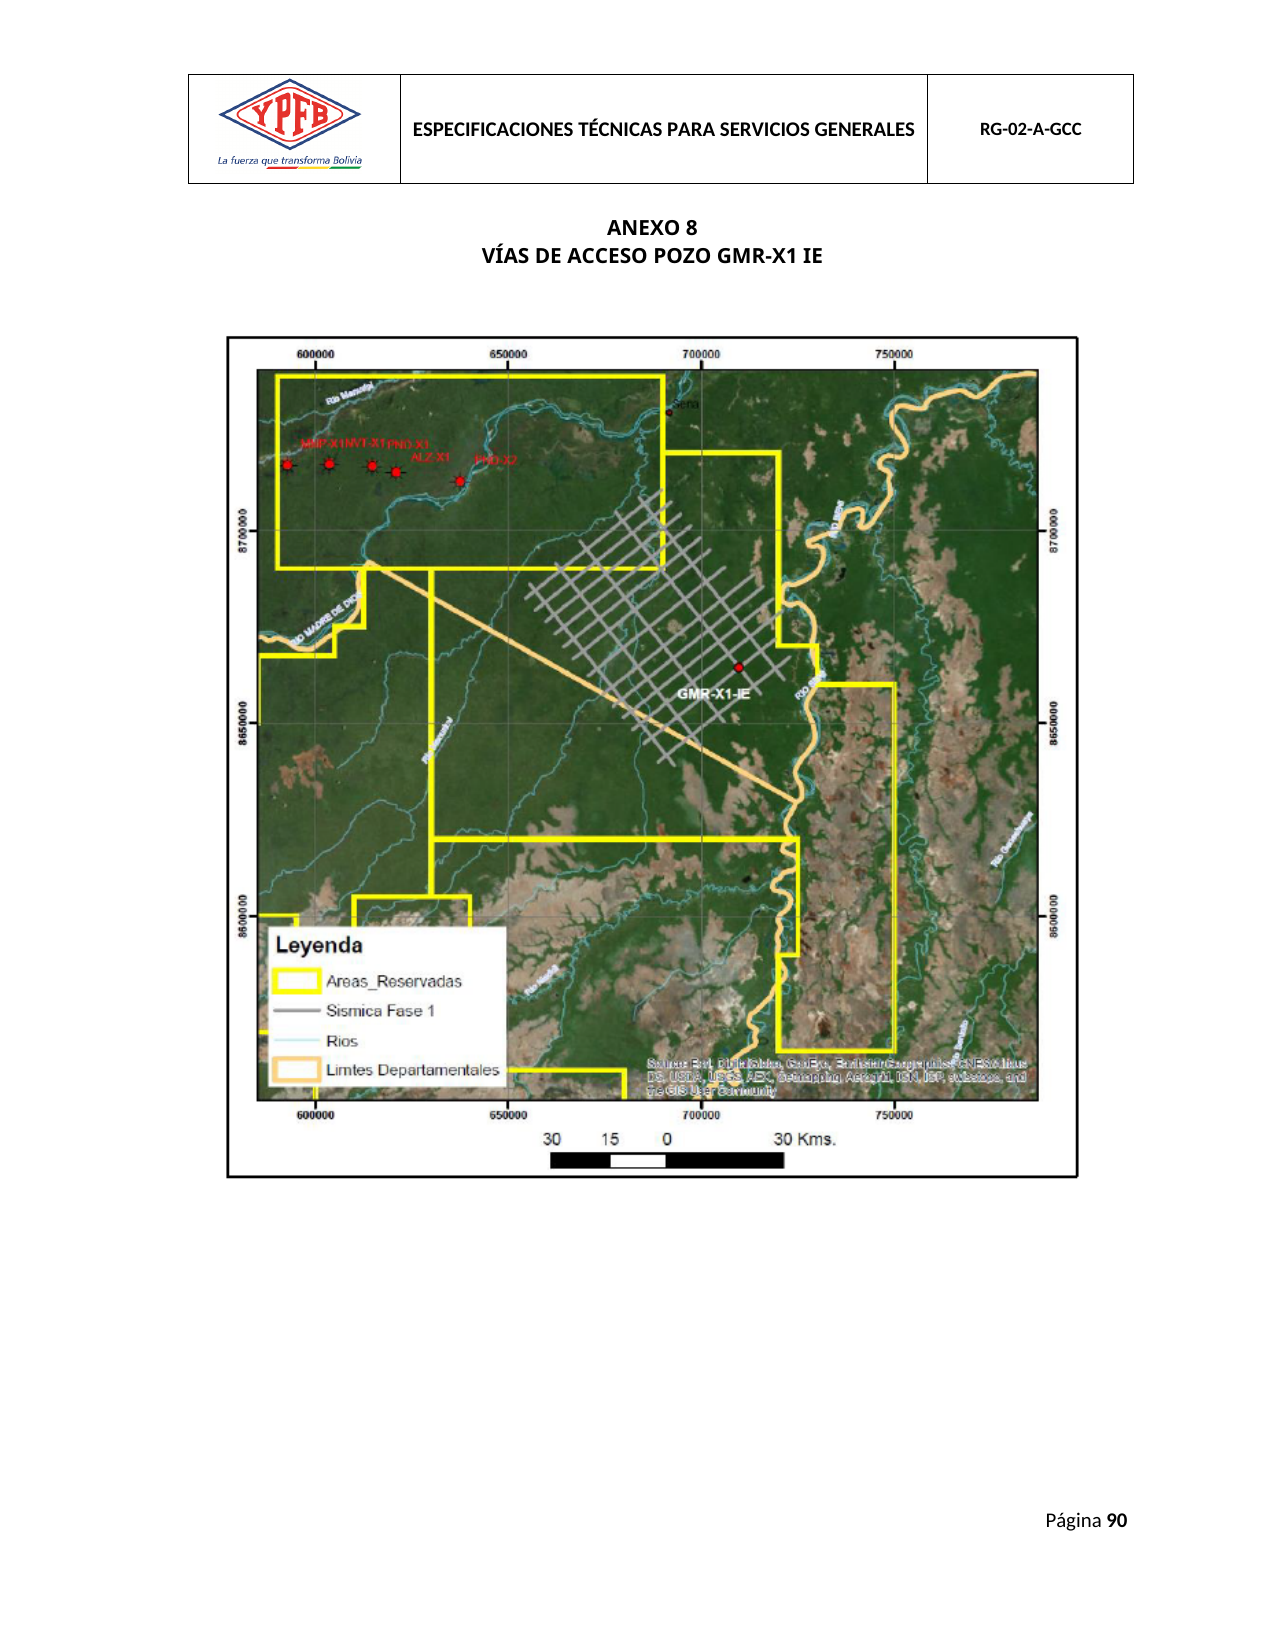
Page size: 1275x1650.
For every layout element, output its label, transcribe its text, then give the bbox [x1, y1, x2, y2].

text ANEXO 8 [177, 213, 1127, 241]
picture [215, 75, 363, 174]
picture [217, 324, 1087, 1188]
list VÍAS DE ACCESO POZO GMR-X1 IE [177, 241, 1127, 270]
